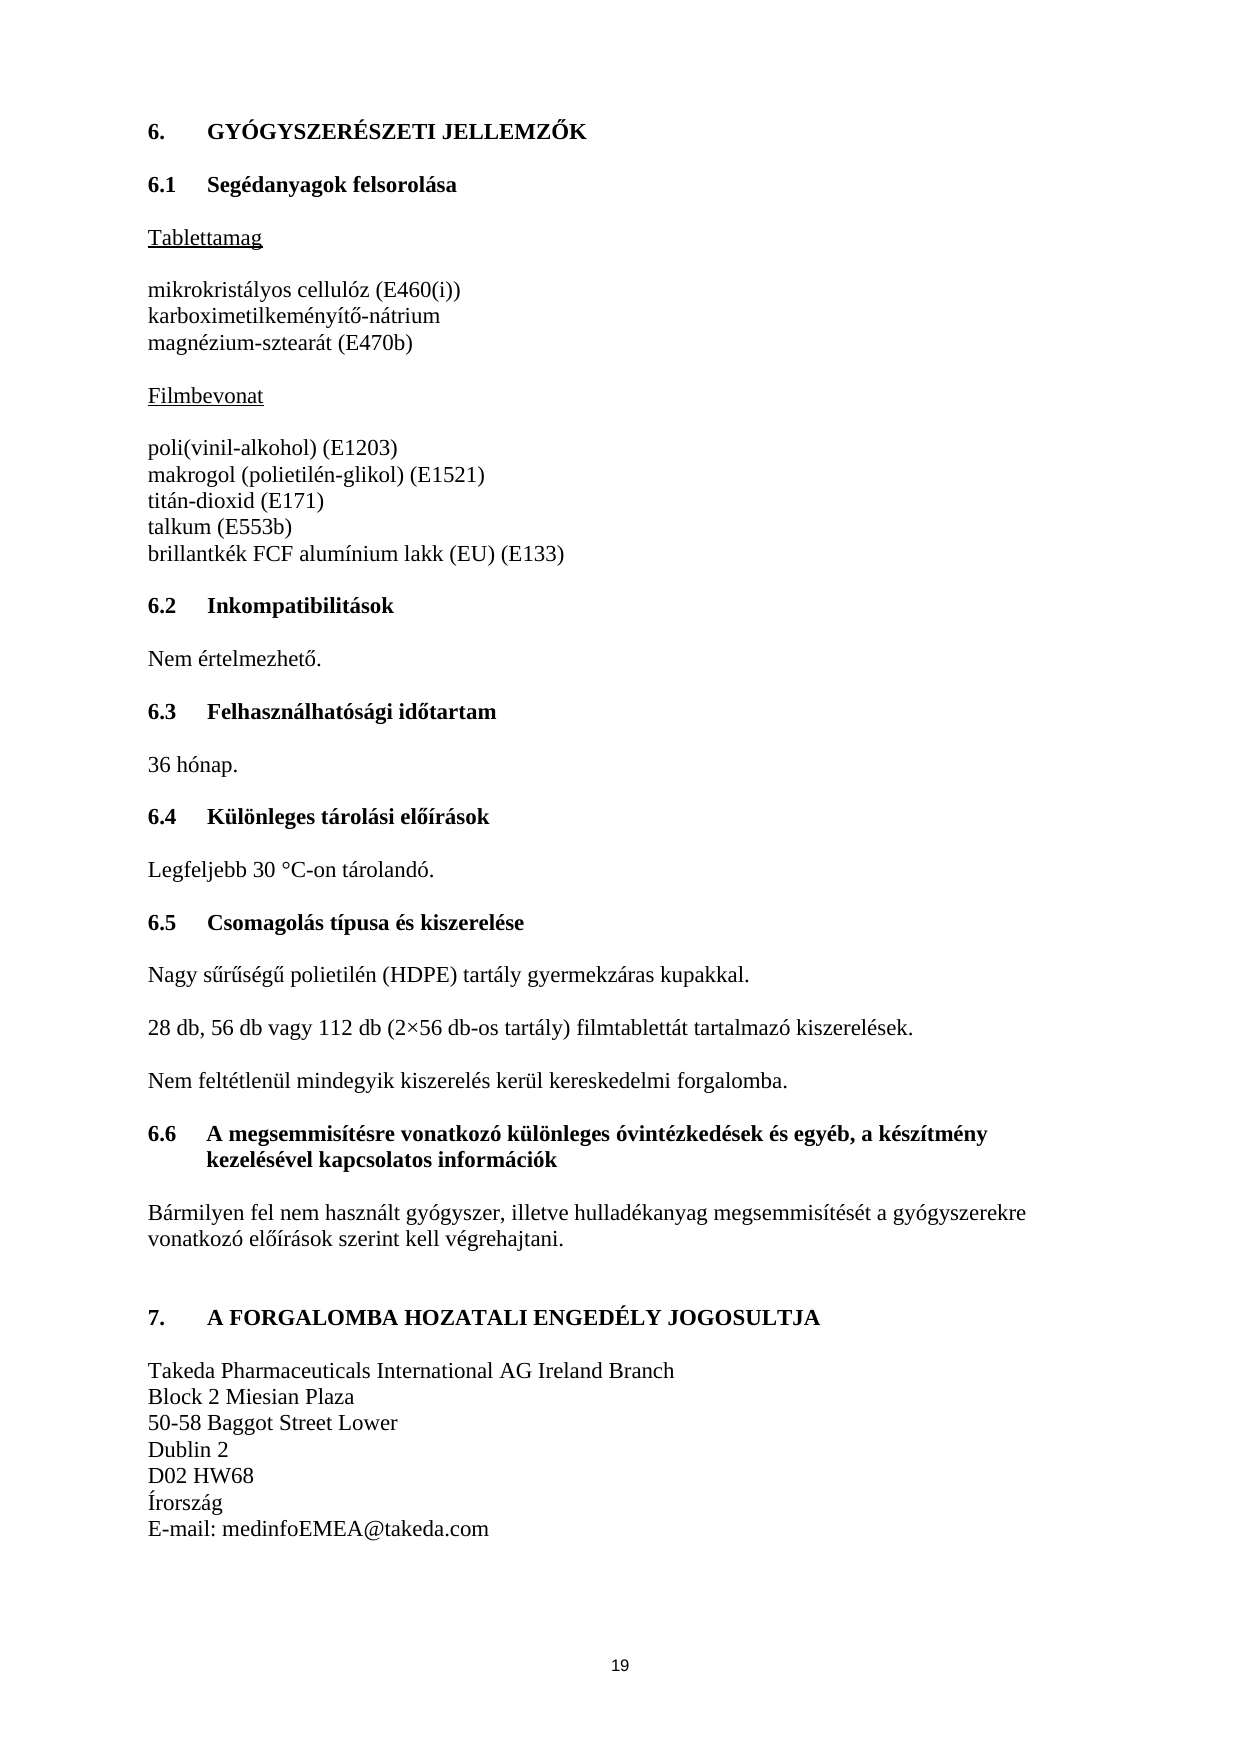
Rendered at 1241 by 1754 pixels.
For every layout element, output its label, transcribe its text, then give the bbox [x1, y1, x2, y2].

text talkum (E553b) [148, 513, 1092, 540]
text poli(vinil-alkohol) (E1203) [148, 434, 1092, 461]
text 6. GYÓGYSZERÉSZETI JELLEMZŐK [148, 118, 1092, 144]
text 36 hónap. [148, 751, 1092, 777]
text Nem értelmezhető. [148, 645, 1092, 672]
text 6.3 Felhasználhatósági időtartam [148, 698, 1092, 724]
text magnézium-sztearát (E470b) [148, 329, 1092, 355]
text 6.4 Különleges tárolási előírások [148, 803, 1092, 830]
text Takeda Pharmaceuticals International AG Ireland Branch Block 2 Miesian Plaza 50-58 Baggot Street Lower Dublin 2 [148, 1357, 1092, 1462]
text Bármilyen fel nem használt gyógyszer, illetve hulladékanyag megsemmisítését a gyógyszerekre vonatkozó előírások szerint kell végrehajtani. [148, 1199, 1092, 1251]
text 28 db, 56 db vagy 112 db (2×56 db-os tartály) filmtablettát tartalmazó kiszerelések. [148, 1014, 1092, 1041]
text 7. A FORGALOMBA HOZATALI ENGEDÉLY JOGOSULTJA [148, 1304, 1092, 1330]
text karboximetilkeményítő-nátrium [148, 303, 1092, 329]
text 6.5 Csomagolás típusa és kiszerelése [148, 909, 1092, 935]
text 6.2 Inkompatibilitások [148, 592, 1092, 619]
text mikrokristályos cellulóz (E460(i)) [148, 276, 1092, 303]
text brillantkék FCF alumínium lakk (EU) (E133) [148, 540, 1092, 566]
text 6.1 Segédanyagok felsorolása [148, 171, 1092, 197]
text Filmbevonat [148, 382, 1092, 408]
text Nagy sűrűségű polietilén (HDPE) tartály gyermekzáras kupakkal. [148, 961, 1092, 988]
text E-mail: medinfoEMEA@takeda.com [148, 1515, 1092, 1541]
text D02 HW68 Írország [148, 1462, 1092, 1515]
text Nem feltétlenül mindegyik kiszerelés kerül kereskedelmi forgalomba. [148, 1067, 1092, 1093]
text 6.6 A megsemmisítésre vonatkozó különleges óvintézkedések és egyéb, a készítmény kezelésével kapcsolatos információk [148, 1119, 1092, 1172]
text makrogol (polietilén-glikol) (E1521) [148, 461, 1092, 487]
text titán-dioxid (E171) [148, 487, 1092, 513]
text Legfeljebb 30 °C-on tárolandó. [148, 856, 1092, 882]
text Tablettamag [148, 223, 1092, 250]
